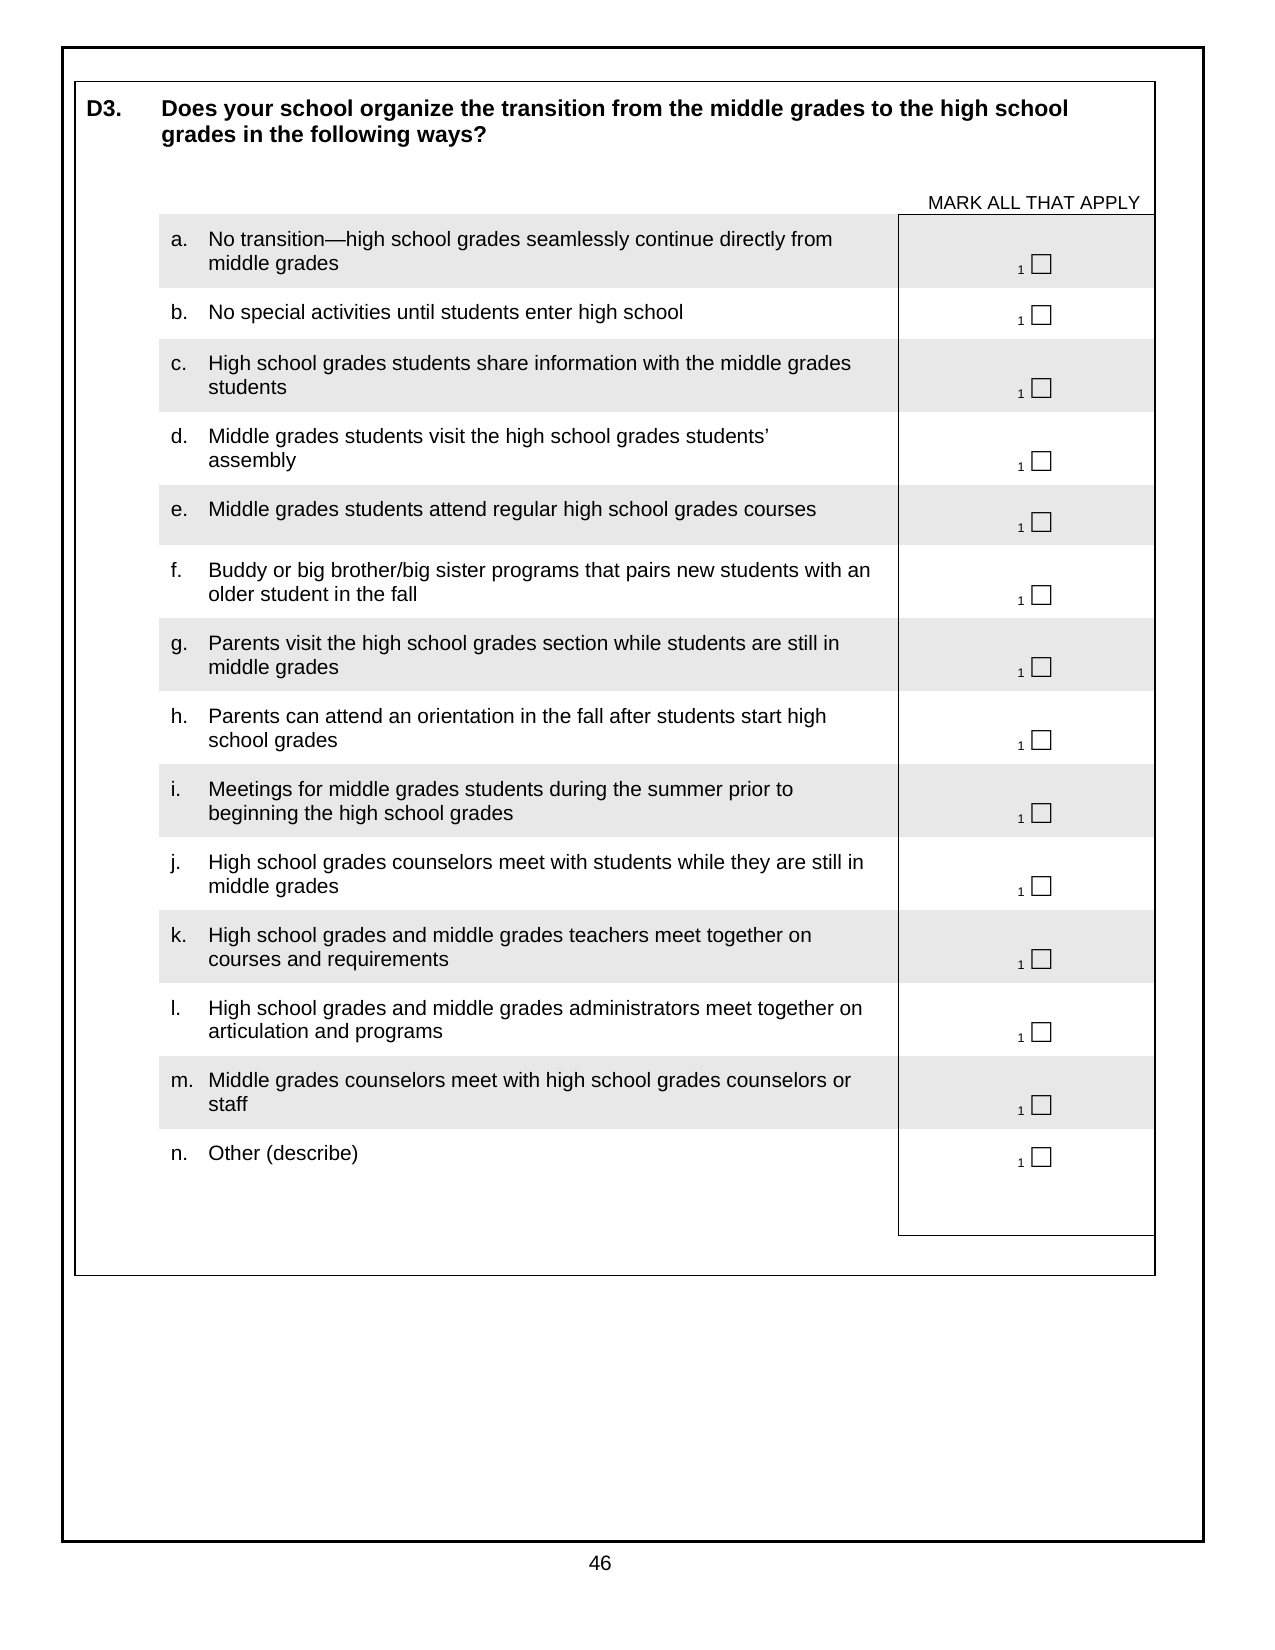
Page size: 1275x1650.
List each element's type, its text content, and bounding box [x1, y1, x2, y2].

table_header D3. Does your school organize the transition from the middle grades to the high school grades in the following ways? [76, 82, 1154, 1274]
